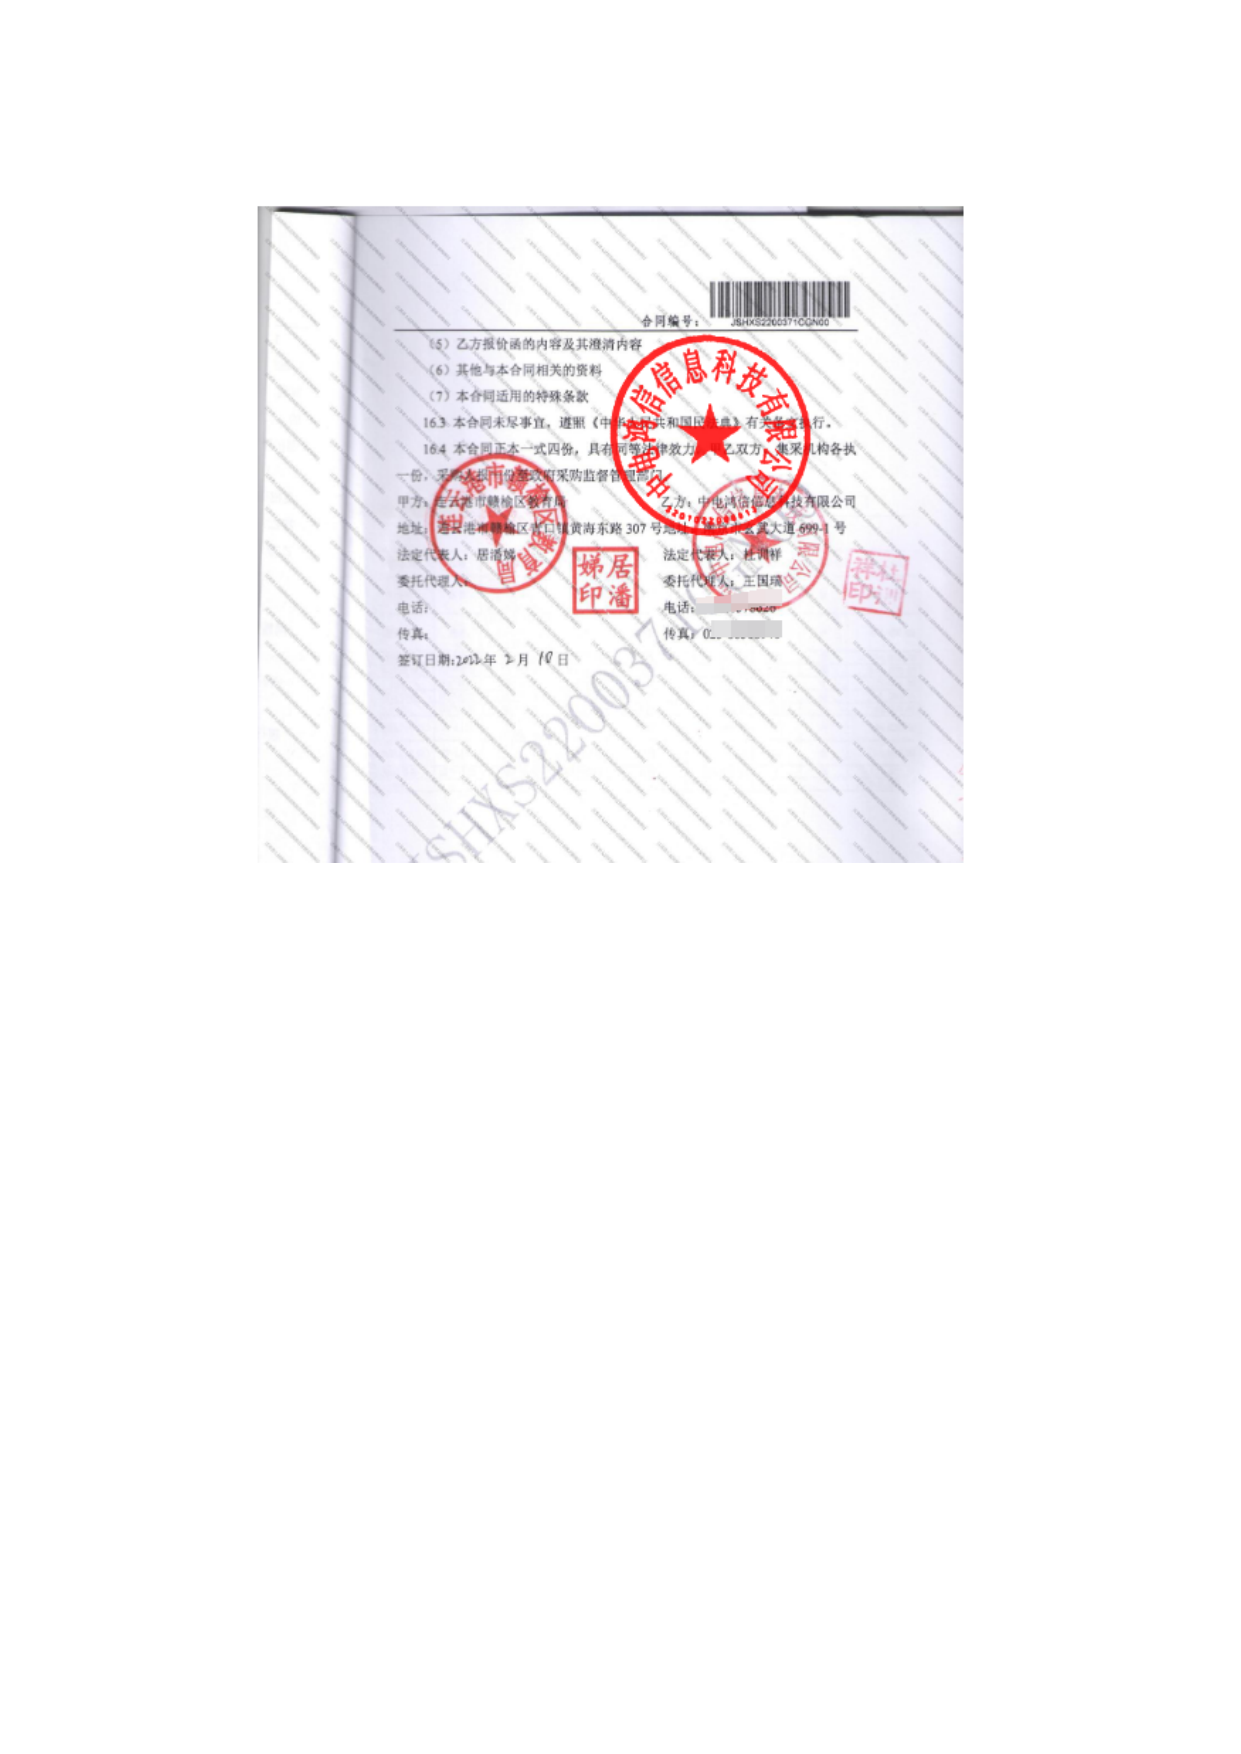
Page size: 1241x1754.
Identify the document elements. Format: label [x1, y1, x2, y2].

picture [187, 162, 1053, 863]
